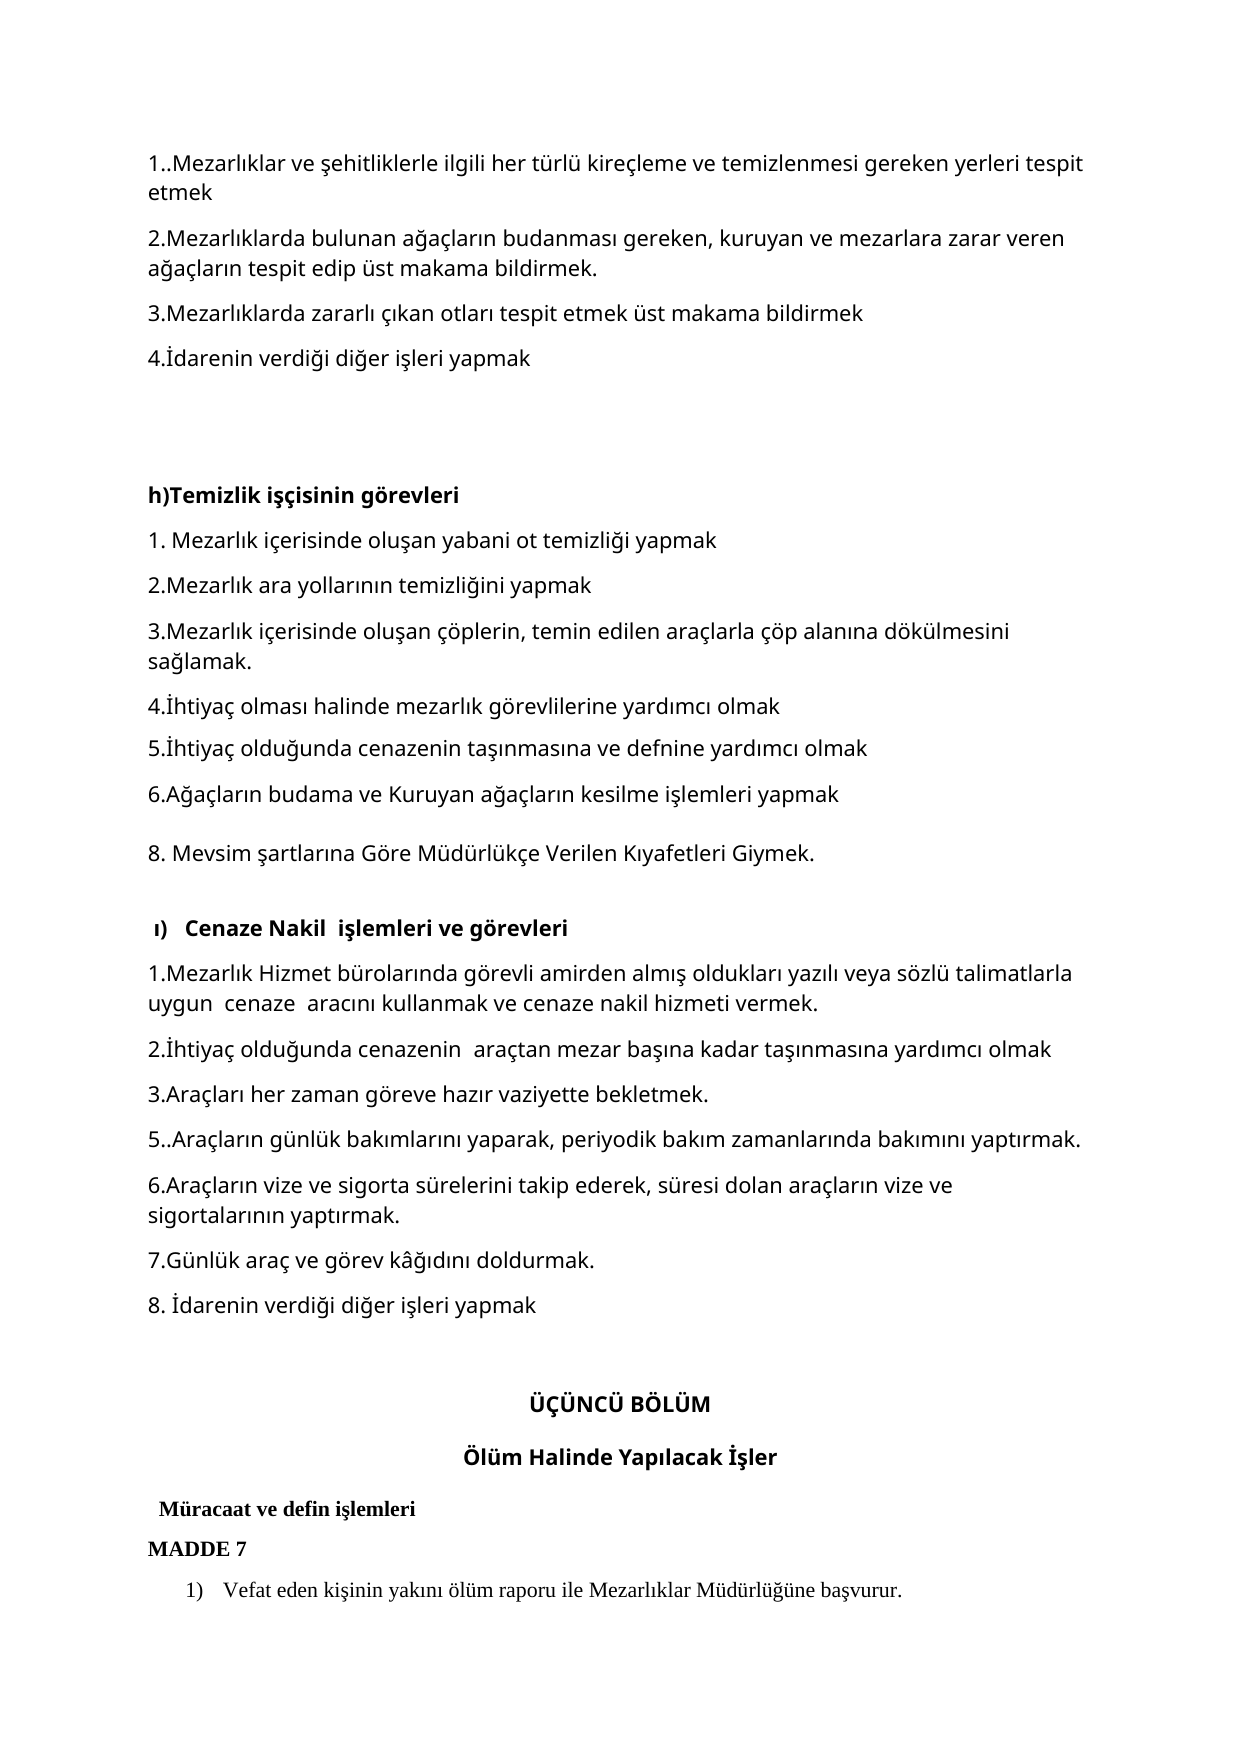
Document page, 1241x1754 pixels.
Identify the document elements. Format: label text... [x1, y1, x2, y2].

text Ölüm Halinde Yapılacak İşler [148, 1442, 1093, 1472]
text 4.İdarenin verdiği diğer işleri yapmak [148, 343, 1093, 373]
text ı) Cenaze Nakil işlemleri ve görevleri [148, 913, 1093, 943]
text ÜÇÜNCÜ BÖLÜM [148, 1389, 1093, 1419]
text 1..Mezarlıklar ve şehitliklerle ilgili her türlü kireçleme ve temizlenmesi gereken yerleri tespit etmek [148, 148, 1093, 207]
text 1.Mezarlık Hizmet bürolarında görevli amirden almış oldukları yazılı veya sözlü talimatlarla uygun cenaze aracını kullanmak ve cenaze nakil hizmeti vermek. [148, 958, 1093, 1018]
text 2.Mezarlık ara yollarının temizliğini yapmak [148, 571, 1093, 600]
text 3.Mezarlıklarda zararlı çıkan otları tespit etmek üst makama bildirmek [148, 298, 1093, 328]
text h)Temizlik işçisinin görevleri [148, 480, 1093, 509]
text Müracaat ve defin işlemleri [148, 1496, 1093, 1521]
text 8. Mevsim şartlarına Göre Müdürlükçe Verilen Kıyafetleri Giymek. [148, 838, 1093, 868]
text 7.Günlük araç ve görev kâğıdını doldurmak. [148, 1245, 1093, 1275]
text 2.Mezarlıklarda bulunan ağaçların budanması gereken, kuruyan ve mezarlara zarar veren ağaçların tespit edip üst makama bildirmek. [148, 223, 1093, 282]
text 6.Araçların vize ve sigorta sürelerini takip ederek, süresi dolan araçların vize ve sigortalarının yaptırmak. [148, 1170, 1093, 1229]
text 6.Ağaçların budama ve Kuruyan ağaçların kesilme işlemleri yapmak [148, 779, 1093, 809]
text 8. İdarenin verdiği diğer işleri yapmak [148, 1291, 1093, 1320]
text 3.Mezarlık içerisinde oluşan çöplerin, temin edilen araçlarla çöp alanına dökülmesini sağlamak. [148, 616, 1093, 676]
text MADDE 7 [148, 1536, 1093, 1562]
text 5..Araçların günlük bakımlarını yaparak, periyodik bakım zamanlarında bakımını yaptırmak. [148, 1124, 1093, 1154]
text 4.İhtiyaç olması halinde mezarlık görevlilerine yardımcı olmak [148, 691, 1093, 721]
list Vefat eden kişinin yakını ölüm raporu ile Mezarlıklar Müdürlüğüne başvurur. [185, 1577, 1093, 1602]
text 5.İhtiyaç olduğunda cenazenin taşınmasına ve defnine yardımcı olmak [148, 733, 1093, 763]
text 3.Araçları her zaman göreve hazır vaziyette bekletmek. [148, 1079, 1093, 1109]
text 2.İhtiyaç olduğunda cenazenin araçtan mezar başına kadar taşınmasına yardımcı olmak [148, 1034, 1093, 1063]
text 1. Mezarlık içerisinde oluşan yabani ot temizliği yapmak [148, 525, 1093, 555]
